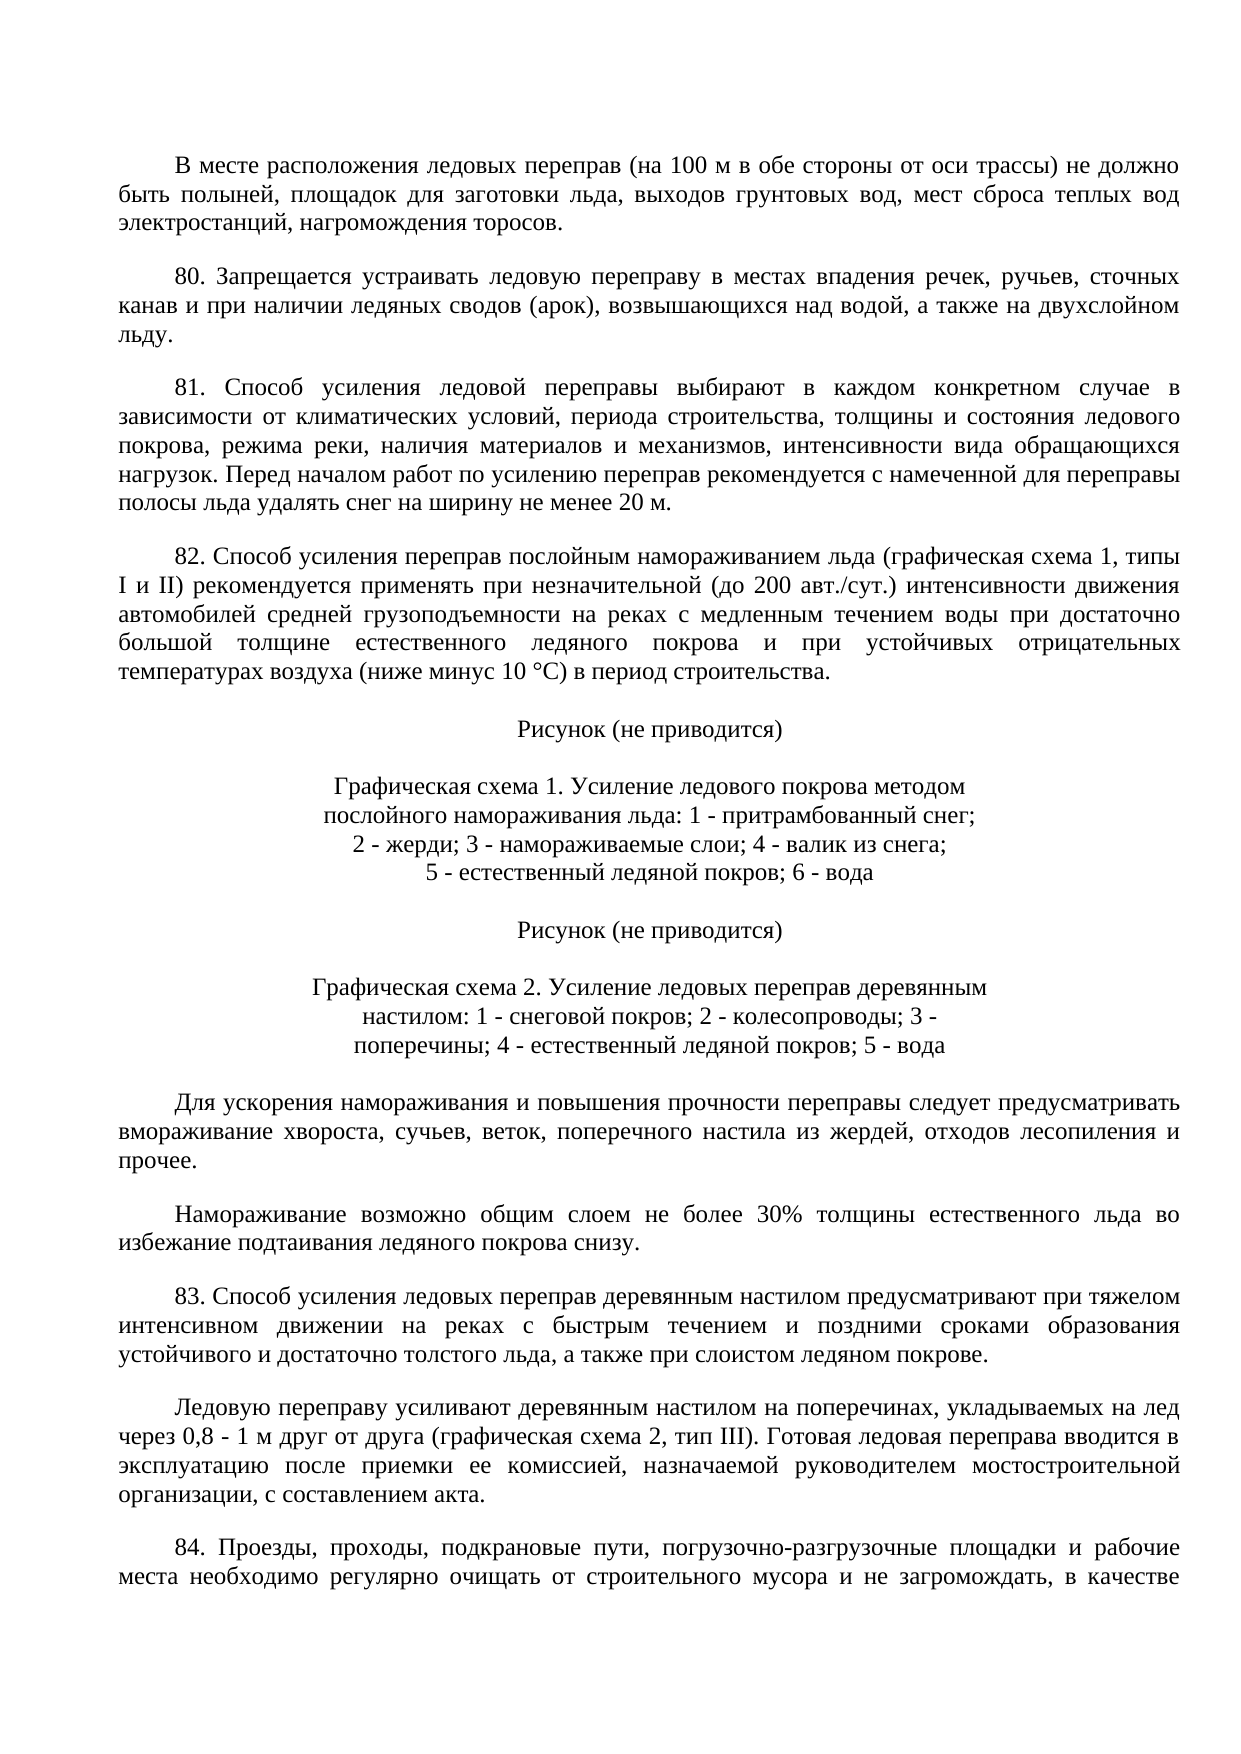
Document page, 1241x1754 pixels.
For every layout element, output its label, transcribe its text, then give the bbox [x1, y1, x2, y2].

text 81. Способ усиления ледовой переправы выбирают в каждом конкретном случае в зависимости от климатических условий, периода строительства, толщины и состояния ледового покрова, режима реки, наличия материалов и механизмов, интенсивности вида обращающихся нагрузок. Перед началом работ по усилению переправ рекомендуется с намеченной для переправы полосы льда удалять снег на ширину не менее 20 м. [118, 372, 1181, 516]
text Для ускорения намораживания и повышения прочности переправы следует предусматривать вмораживание хвороста, сучьев, веток, поперечного настила из жердей, отходов лесопиления и прочее. [118, 1087, 1181, 1174]
text поперечины; 4 - естественный ледяной покров; 5 - вода [118, 1030, 1181, 1059]
text В месте расположения ледовых переправ (на 100 м в обе стороны от оси трассы) не должно быть полыней, площадок для заготовки льда, выходов грунтовых вод, мест сброса теплых вод электростанций, нагромождения торосов. [118, 150, 1181, 236]
text Графическая схема 2. Усиление ледовых переправ деревянным [118, 972, 1181, 1001]
text настилом: 1 - снеговой покров; 2 - колесопроводы; 3 - [118, 1001, 1181, 1030]
text 5 - естественный ледяной покров; 6 - вода [118, 857, 1181, 886]
text послойного намораживания льда: 1 - притрамбованный снег; [118, 800, 1181, 829]
text Ледовую переправу усиливают деревянным настилом на поперечинах, укладываемых на лед через 0,8 - 1 м друг от друга (графическая схема 2, тип III). Готовая ледовая переправа вводится в эксплуатацию после приемки ее комиссией, назначаемой руководителем мостостроительной организации, с составлением акта. [118, 1392, 1181, 1507]
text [118, 1532, 1181, 1590]
text 2 - жерди; 3 - намораживаемые слои; 4 - валик из снега; [118, 829, 1181, 857]
text Рисунок (не приводится) [118, 915, 1181, 944]
text 80. Запрещается устраивать ледовую переправу в местах впадения речек, ручьев, сточных канав и при наличии ледяных сводов (арок), возвышающихся над водой, а также на двухслойном льду. [118, 261, 1181, 347]
text 82. Способ усиления переправ послойным намораживанием льда (графическая схема 1, типы I и II) рекомендуется применять при незначительной (до 200 авт./сут.) интенсивности движения автомобилей средней грузоподъемности на реках с медленным течением воды при достаточно большой толщине естественного ледяного покрова и при устойчивых отрицательных температурах воздуха (ниже минус 10 °С) в период строительства. [118, 541, 1181, 685]
text 83. Способ усиления ледовых переправ деревянным настилом предусматривают при тяжелом интенсивном движении на реках с быстрым течением и поздними сроками образования устойчивого и достаточно толстого льда, а также при слоистом ледяном покрове. [118, 1281, 1181, 1367]
text Графическая схема 1. Усиление ледового покрова методом [118, 771, 1181, 800]
text Намораживание возможно общим слоем не более 30% толщины естественного льда во избежание подтаивания ледяного покрова снизу. [118, 1199, 1181, 1256]
text Рисунок (не приводится) [118, 714, 1181, 742]
